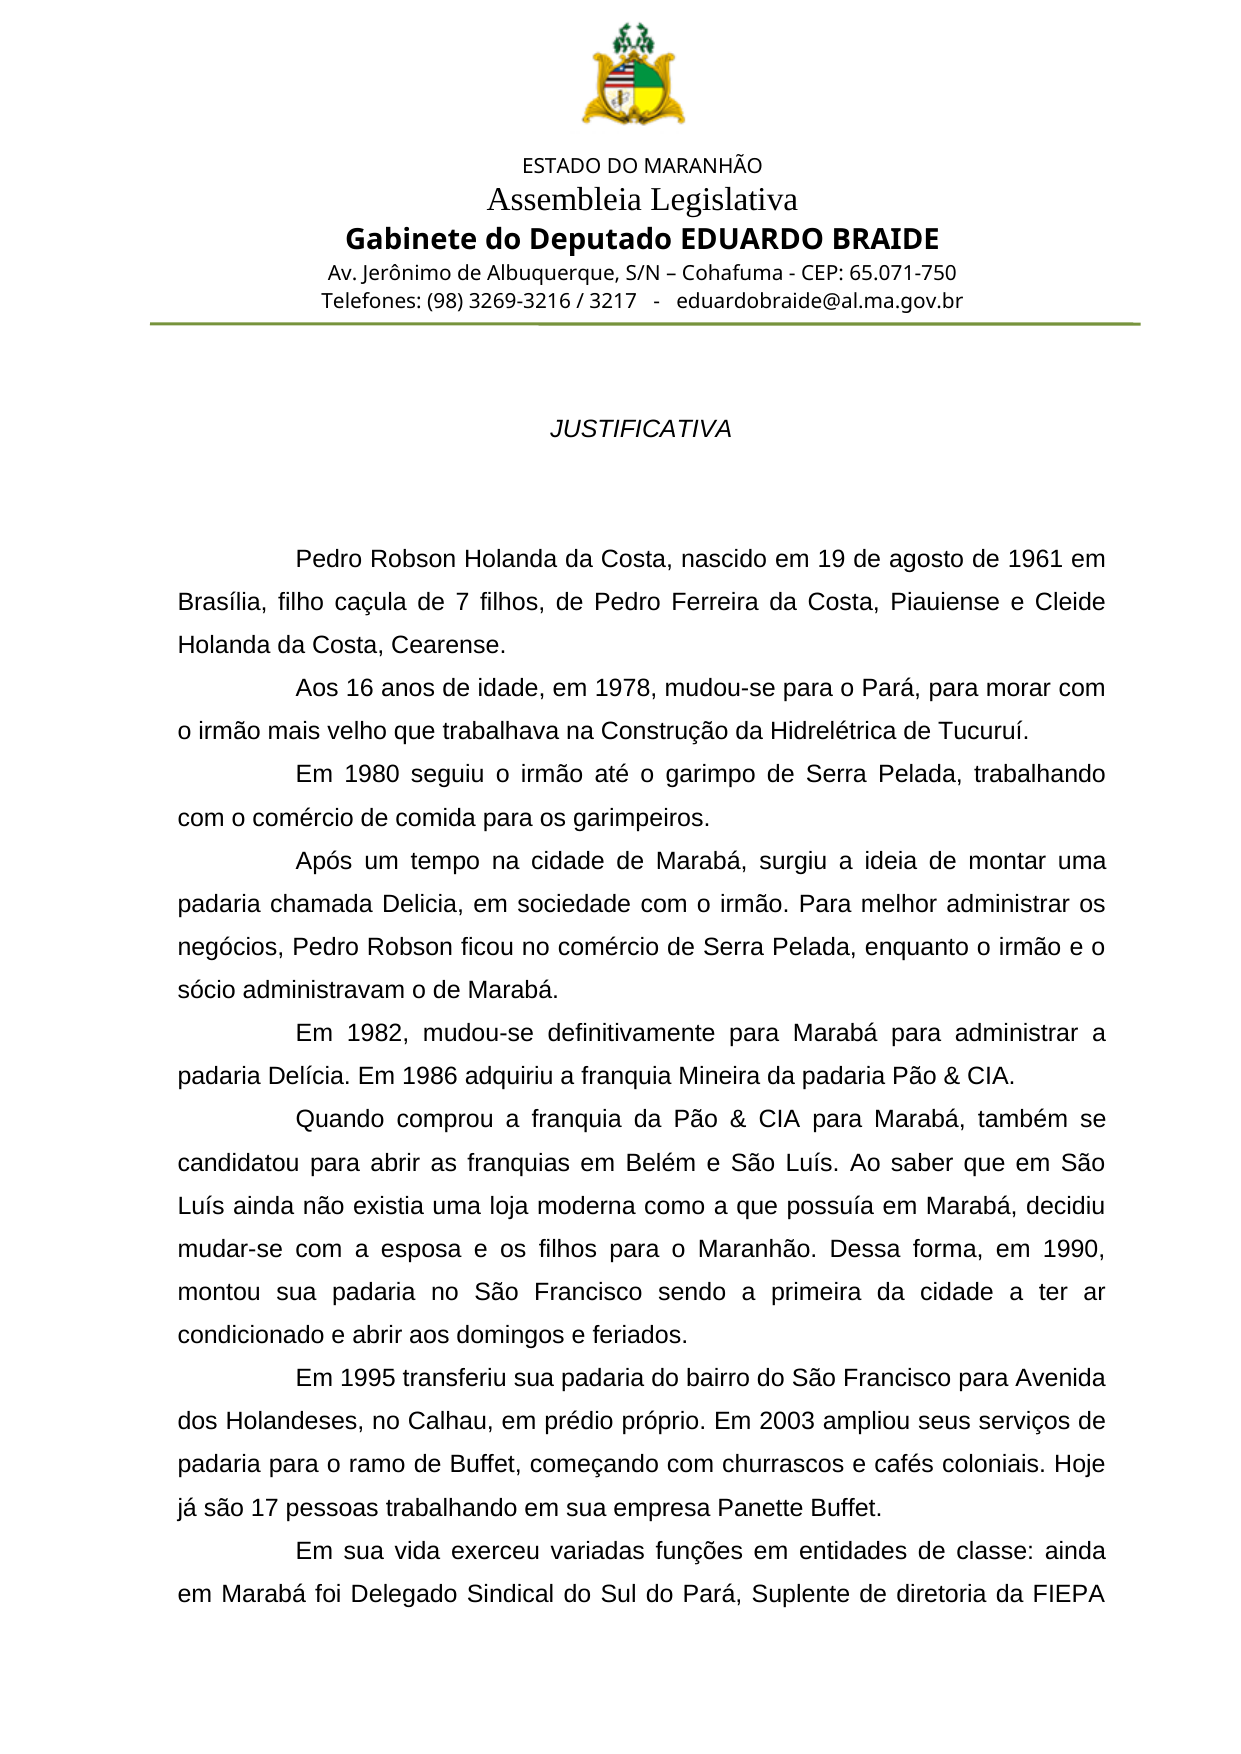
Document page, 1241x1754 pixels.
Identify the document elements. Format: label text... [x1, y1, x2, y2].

text Em 1980 seguiu o irmão até o garimpo de Serra Pelada, trabalhando com o comércio de comida para os garimpeiros. [177, 759, 1107, 831]
picture [567, 11, 704, 136]
text Quando comprou a franquia da Pão & CIA para Marabá, também se candidatou para abrir as franquias em Belém e São Luís. Ao saber que em São Luís ainda não existia uma loja moderna como a que possuía em Marabá, decidiu mudar-se com a esposa e os filhos para o Maranhão. Dessa forma, em 1990, montou sua padaria no São Francisco sendo a primeira da cidade a ter ar condicionado e abrir aos domingos e feriados. [177, 1104, 1107, 1349]
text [177, 1536, 1107, 1607]
text JUSTIFICATIVA [177, 414, 1107, 443]
text Pedro Robson Holanda da Costa, nascido em 19 de agosto de 1961 em Brasília, filho caçula de 7 filhos, de Pedro Ferreira da Costa, Piauiense e Cleide Holanda da Costa, Cearense. [177, 544, 1107, 659]
text Após um tempo na cidade de Marabá, surgiu a ideia de montar uma padaria chamada Delicia, em sociedade com o irmão. Para melhor administrar os negócios, Pedro Robson ficou no comércio de Serra Pelada, enquanto o irmão e o sócio administravam o de Marabá. [177, 846, 1107, 1004]
text Em 1995 transferiu sua padaria do bairro do São Francisco para Avenida dos Holandeses, no Calhau, em prédio próprio. Em 2003 ampliou seus serviços de padaria para o ramo de Buffet, começando com churrascos e cafés coloniais. Hoje já são 17 pessoas trabalhando em sua empresa Panette Buffet. [177, 1363, 1107, 1521]
text Aos 16 anos de idade, em 1978, mudou-se para o Pará, para morar com o irmão mais velho que trabalhava na Construção da Hidrelétrica de Tucuruí. [177, 673, 1107, 745]
text Em 1982, mudou-se definitivamente para Marabá para administrar a padaria Delícia. Em 1986 adquiriu a franquia Mineira da padaria Pão & CIA. [177, 1018, 1107, 1090]
